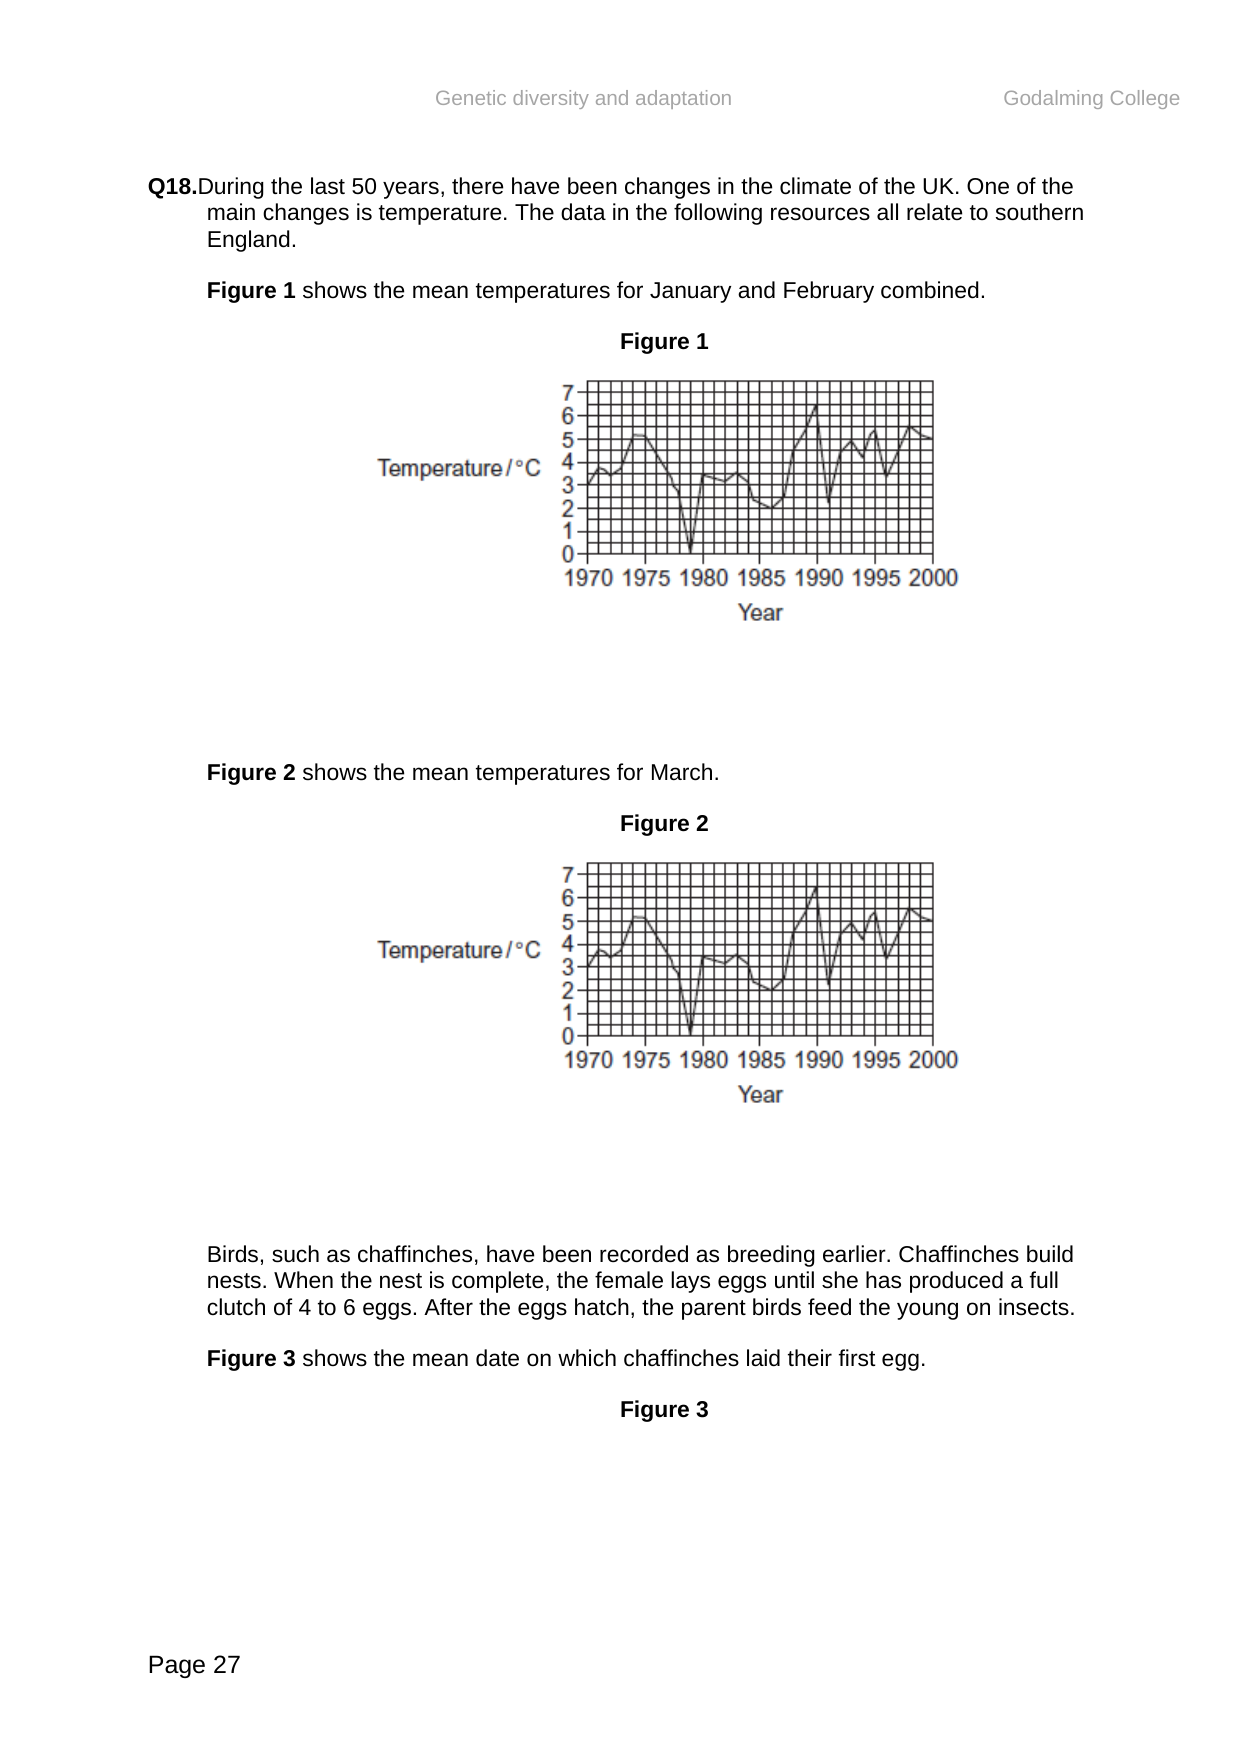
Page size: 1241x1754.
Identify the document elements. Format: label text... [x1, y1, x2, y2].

picture [376, 861, 959, 1106]
text Figure 3 shows the mean date on which chaffinches laid their first egg. [207, 1345, 1122, 1371]
text Figure 2 [148, 810, 1181, 837]
picture [376, 379, 959, 624]
text Figure 2 shows the mean temperatures for March. [207, 759, 1122, 785]
text Birds, such as chaffinches, have been recorded as breeding earlier. Chaffinches build nests. When the nest is complete, the female lays eggs until she has produced a full clutch of 4 to 6 eggs. After the eggs hatch, the parent birds feed the young on insects. [207, 1241, 1122, 1320]
text Figure 3 [148, 1396, 1181, 1423]
text Q18.During the last 50 years, there have been changes in the climate of the UK. One of the main changes is temperature. The data in the following resources all relate to southern England. [148, 173, 1122, 252]
text Figure 1 shows the mean temperatures for January and February combined. [207, 277, 1122, 303]
text Figure 1 [148, 328, 1181, 354]
